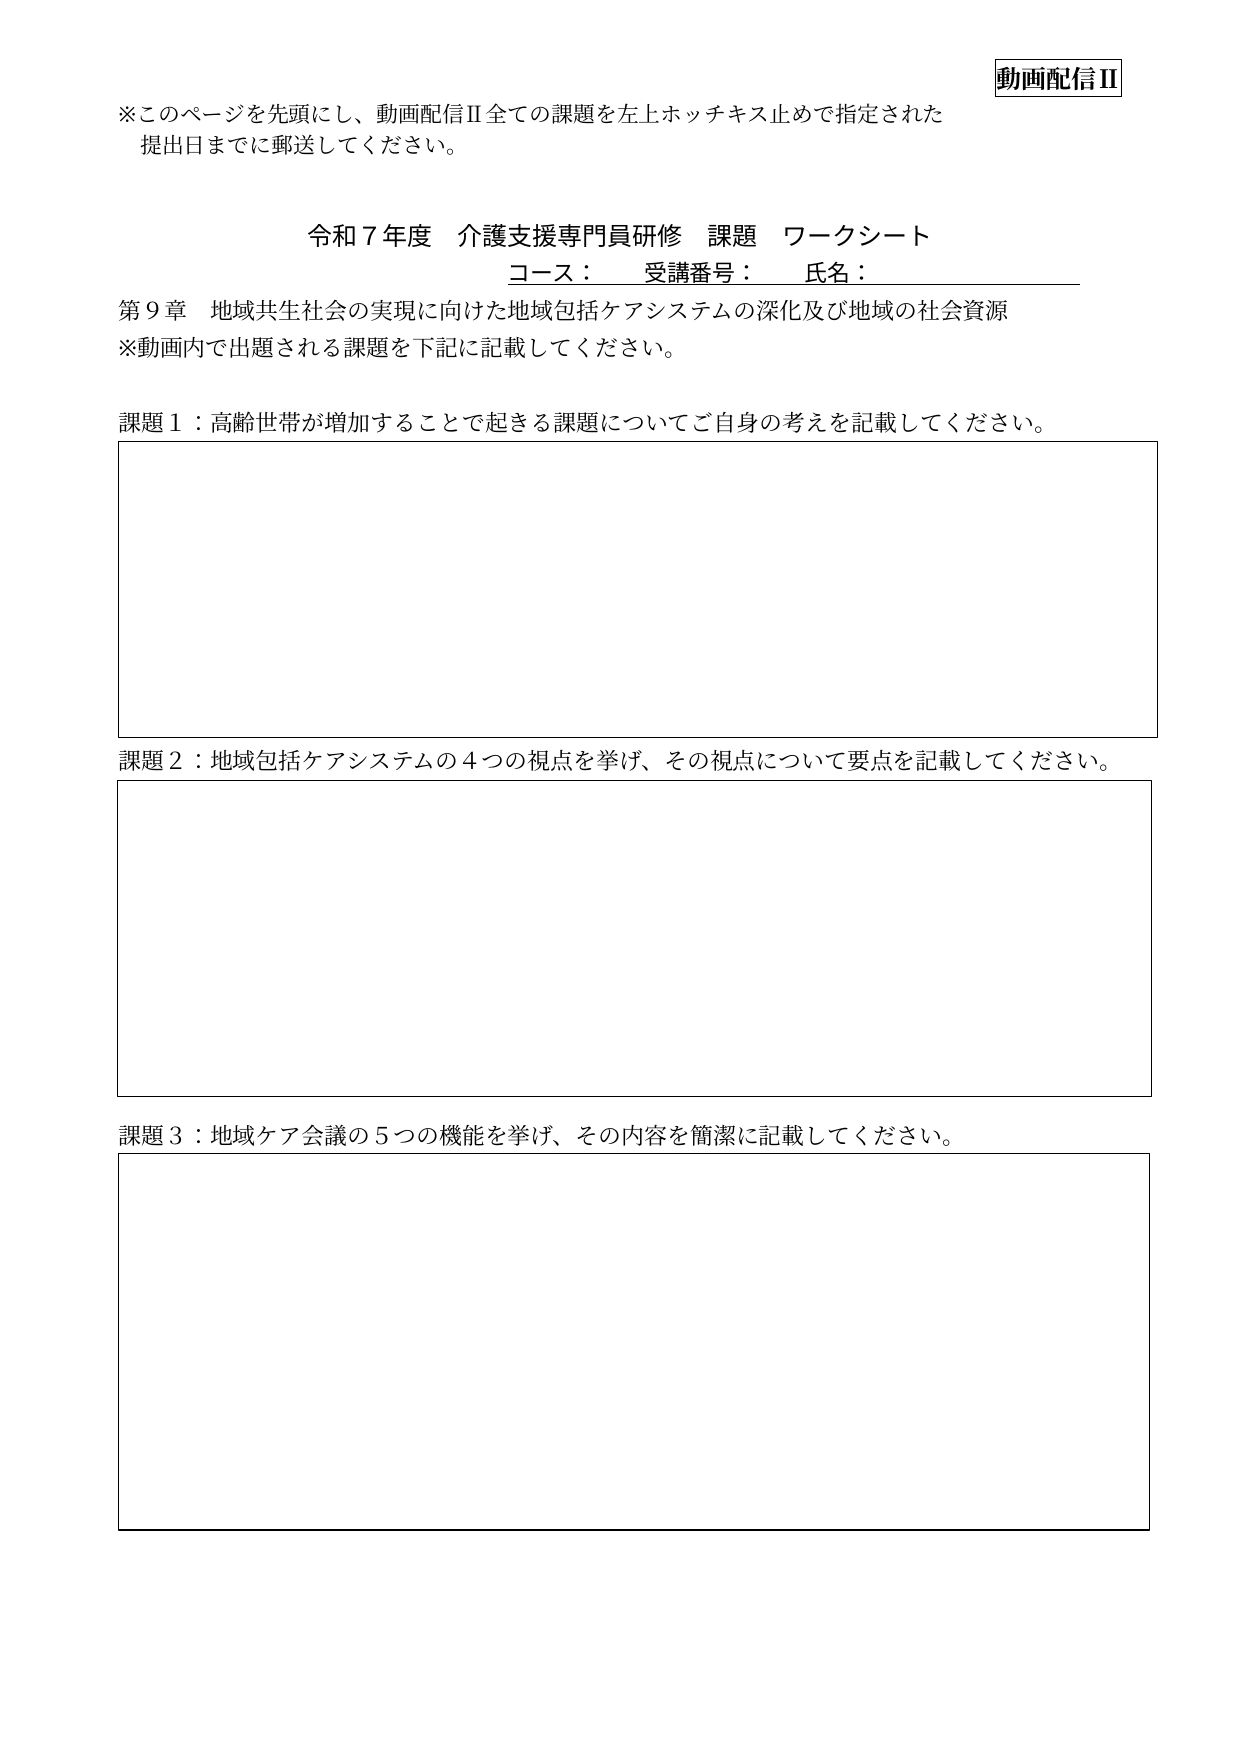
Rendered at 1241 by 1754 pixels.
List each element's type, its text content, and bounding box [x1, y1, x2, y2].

text コース： 受講番号： 氏名： [118, 253, 1122, 290]
text 第９章 地域共生社会の実現に向けた地域包括ケアシステムの深化及び地域の社会資源 [118, 290, 1122, 328]
text 課題３：地域ケア会議の５つの機能を挙げ、その内容を簡潔に記載してください。 [118, 1115, 1122, 1153]
text 課題２：地域包括ケアシステムの４つの視点を挙げ、その視点について要点を記載してください。 [118, 740, 1122, 778]
text 令和７年度 介護支援専門員研修 課題 ワークシート [118, 215, 1122, 253]
text 課題１：高齢世帯が増加することで起きる課題についてご自身の考えを記載してください。 [118, 403, 1122, 440]
text ※動画内で出題される課題を下記に記載してください。 [118, 328, 1122, 365]
